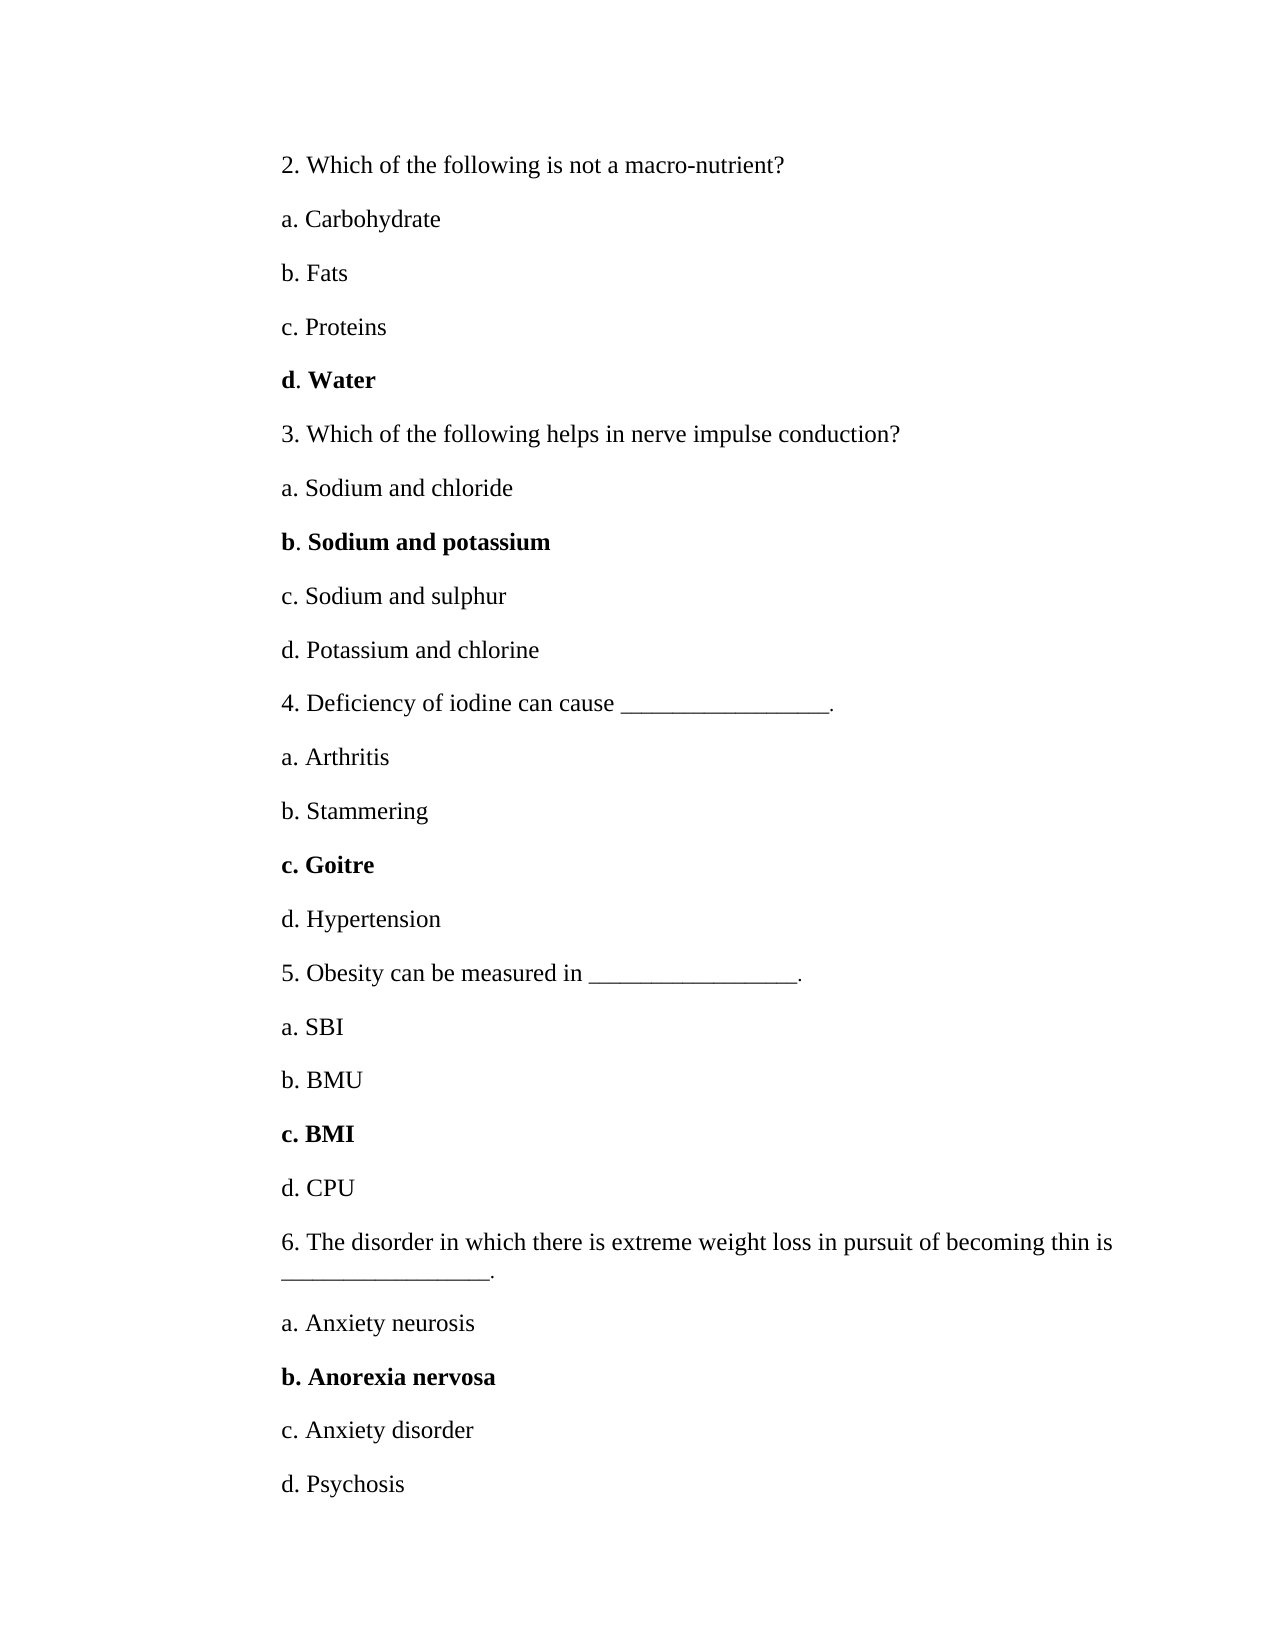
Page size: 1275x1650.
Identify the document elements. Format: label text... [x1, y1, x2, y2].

text a. Carbohydrate [281, 204, 1125, 233]
text a. Anxiety neurosis [281, 1308, 1125, 1337]
text 6. The disorder in which there is extreme weight loss in pursuit of becoming thin is ____________________. [281, 1227, 1125, 1283]
text a. Sodium and chloride [281, 473, 1125, 502]
text 3. Which of the following helps in nerve impulse conduction? [281, 419, 1125, 448]
text c. Goitre [281, 850, 1125, 879]
text a. Arthritis [281, 742, 1125, 771]
text d. Psychosis [281, 1469, 1125, 1498]
text c. Anxiety disorder [281, 1416, 1125, 1444]
text d. Water [281, 365, 1125, 394]
text c. BMI [281, 1119, 1125, 1148]
text b. Fats [281, 258, 1125, 286]
text c. Sodium and sulphur [281, 581, 1125, 609]
text 5. Obesity can be measured in ____________________. [281, 958, 1125, 987]
text b. Sodium and potassium [281, 527, 1125, 556]
text 2. Which of the following is not a macro-nutrient? [281, 150, 1125, 179]
text a. SBI [281, 1012, 1125, 1040]
text d. Hypertension [281, 904, 1125, 933]
text b. Anorexia nervosa [281, 1362, 1125, 1390]
text d. Potassium and chlorine [281, 635, 1125, 663]
text c. Proteins [281, 312, 1125, 340]
text 4. Deficiency of iodine can cause ____________________. [281, 688, 1125, 717]
text b. BMU [281, 1066, 1125, 1094]
text d. CPU [281, 1173, 1125, 1202]
text b. Stammering [281, 796, 1125, 825]
